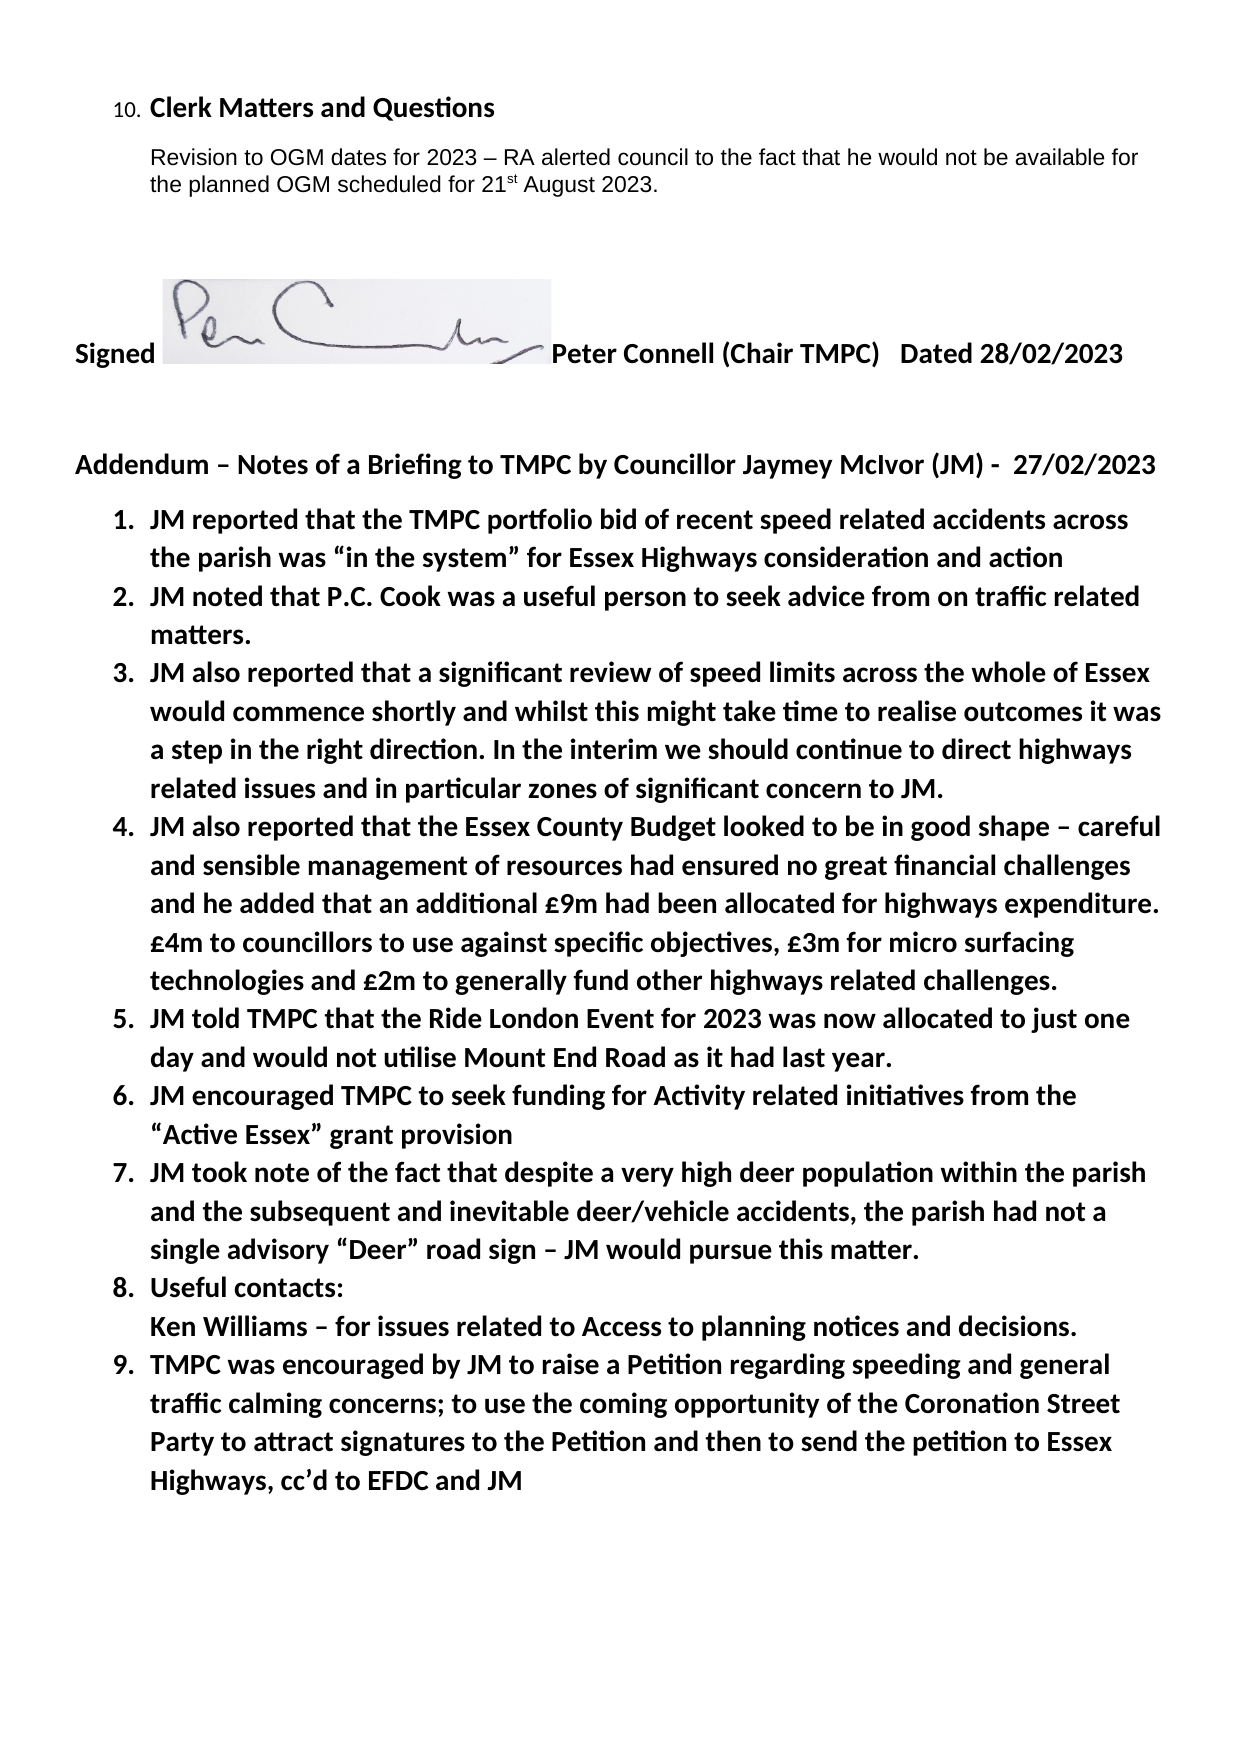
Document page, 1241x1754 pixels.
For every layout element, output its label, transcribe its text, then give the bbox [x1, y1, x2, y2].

list JM also reported that the Essex County Budget looked to be in good shape – careful and sensible management of resources had ensured no great financial challenges and he added that an additional £9m had been allocated for highways expenditure. £4m to councillors to use against specific objectives, £3m for micro surfacing technologies and £2m to generally fund other highways related challenges. [112, 808, 1165, 998]
list Ken Williams – for issues related to Access to planning notices and decisions. [150, 1308, 1165, 1344]
list Clerk Matters and Questions [112, 89, 1165, 125]
list JM reported that the TMPC portfolio bid of recent speed related accidents across the parish was “in the system” for Essex Highways consideration and action [112, 501, 1165, 575]
list JM told TMPC that the Ride London Event for 2023 was now allocated to just one day and would not utilise Mount End Road as it had last year. [112, 1001, 1165, 1074]
list JM encouraged TMPC to seek funding for Activity related initiatives from the “Active Essex” grant provision [112, 1077, 1165, 1151]
text Addendum – Notes of a Briefing to TMPC by Councillor Jaymey McIvor (JM) - 27/02/2023 [75, 446, 1165, 481]
list JM noted that P.C. Cook was a useful person to seek advice from on traffic related matters. [112, 578, 1165, 652]
picture [162, 279, 552, 364]
list JM also reported that a significant review of speed limits across the whole of Essex would commence shortly and whilst this might take time to realise outcomes it was a step in the right direction. In the interim we should continue to direct highways related issues and in particular zones of significant concern to JM. [112, 654, 1165, 806]
list TMPC was encouraged by JM to raise a Petition regarding speeding and general traffic calming concerns; to use the coming opportunity of the Coronation Street Party to attract signatures to the Petition and then to send the petition to Essex Highways, cc’d to EFDC and JM [112, 1346, 1165, 1497]
text Revision to OGM dates for 2023 – RA alerted council to the fact that he would not be available for the planned OGM scheduled for 21st August 2023. [150, 144, 1165, 197]
list Useful contacts: [112, 1269, 1165, 1305]
list JM took note of the fact that despite a very high deer population within the parish and the subsequent and inevitable deer/vehicle accidents, the parish had not a single advisory “Deer” road sign – JM would pursue this matter. [112, 1154, 1165, 1267]
